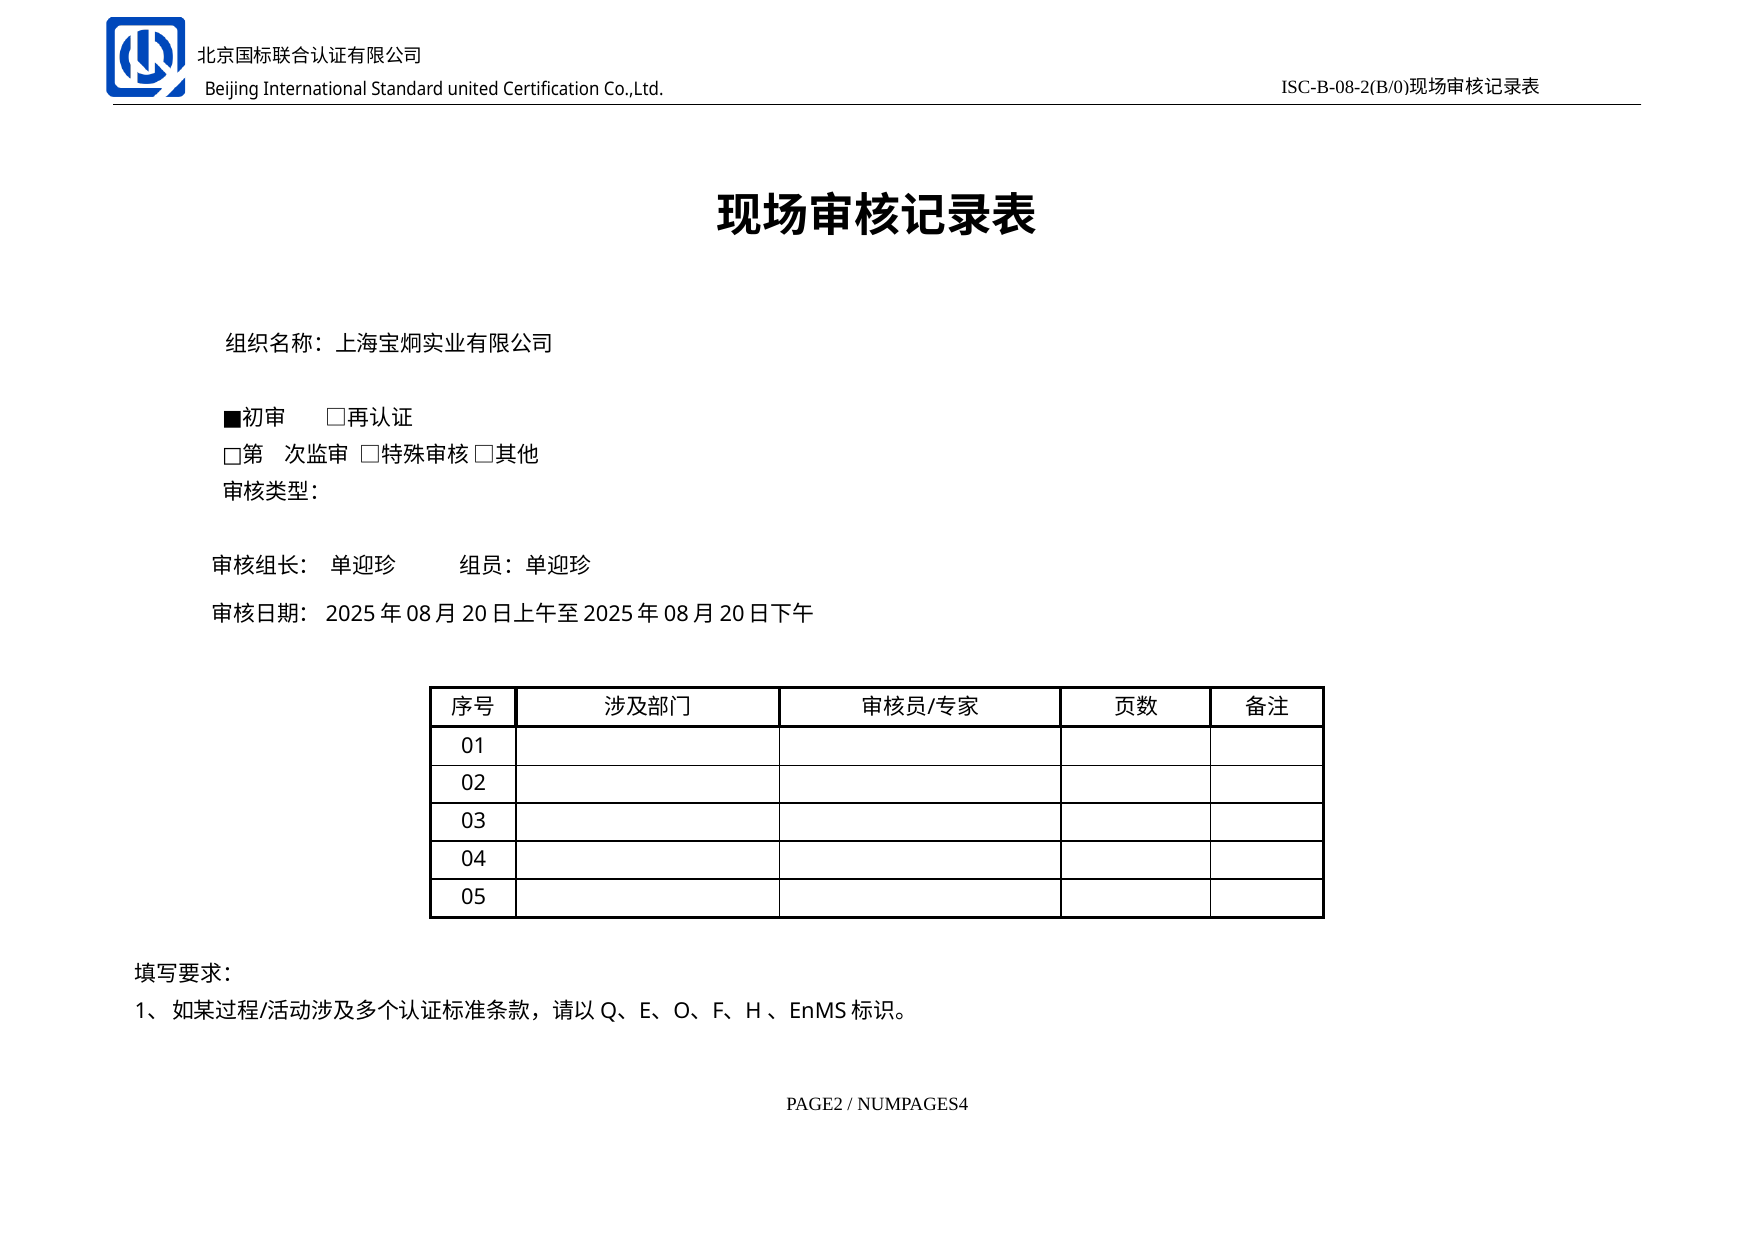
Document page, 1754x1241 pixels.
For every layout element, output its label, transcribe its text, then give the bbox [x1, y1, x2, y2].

table_cell [1211, 728, 1322, 764]
picture [106, 17, 186, 97]
table_cell [780, 728, 1060, 764]
table_cell [517, 804, 779, 840]
table_header 备注 [1212, 689, 1322, 725]
table_cell 02 [432, 766, 515, 802]
table_cell [517, 766, 779, 802]
table_cell [1062, 842, 1210, 878]
list 如某过程/活动涉及多个认证标准条款，请以Q、E、O、F、H 、EnMS标识。 [134, 993, 1641, 1025]
table_cell [1062, 728, 1210, 764]
table_cell [1062, 804, 1210, 840]
text 现场审核记录表 [112, 163, 1641, 261]
text 审核类型： [112, 473, 1641, 506]
text ■初审 □再认证 [112, 399, 1641, 432]
table_cell [1211, 766, 1322, 802]
text 填写要求： [112, 956, 1641, 988]
table_cell [780, 842, 1060, 878]
table_cell 03 [432, 804, 515, 840]
table_cell 01 [432, 728, 515, 764]
table_cell 05 [432, 880, 515, 916]
table_cell 04 [432, 842, 515, 878]
table_header 涉及部门 [518, 689, 778, 725]
table_cell [1062, 766, 1210, 802]
table_header 序号 [432, 689, 514, 725]
text 组织名称：上海宝炯实业有限公司 [112, 326, 1641, 358]
text 审核组长： 单迎珍 组员：单迎珍 [112, 548, 1641, 580]
table_header 页数 [1062, 689, 1209, 725]
table_cell [780, 804, 1060, 840]
table_header 审核员/专家 [781, 689, 1059, 725]
table_cell [1211, 842, 1322, 878]
table_cell [1211, 880, 1322, 916]
table_cell [1211, 804, 1322, 840]
table_cell [517, 728, 779, 764]
text □第 次监审 □特殊审核 □其他 [112, 436, 1641, 469]
table_cell [780, 766, 1060, 802]
text 审核日期： 2025年08月20日上午至2025年08月20日下午 [112, 596, 1641, 628]
table_cell [517, 880, 779, 916]
table_cell [1062, 880, 1210, 916]
table_cell [780, 880, 1060, 916]
table_cell [517, 842, 779, 878]
